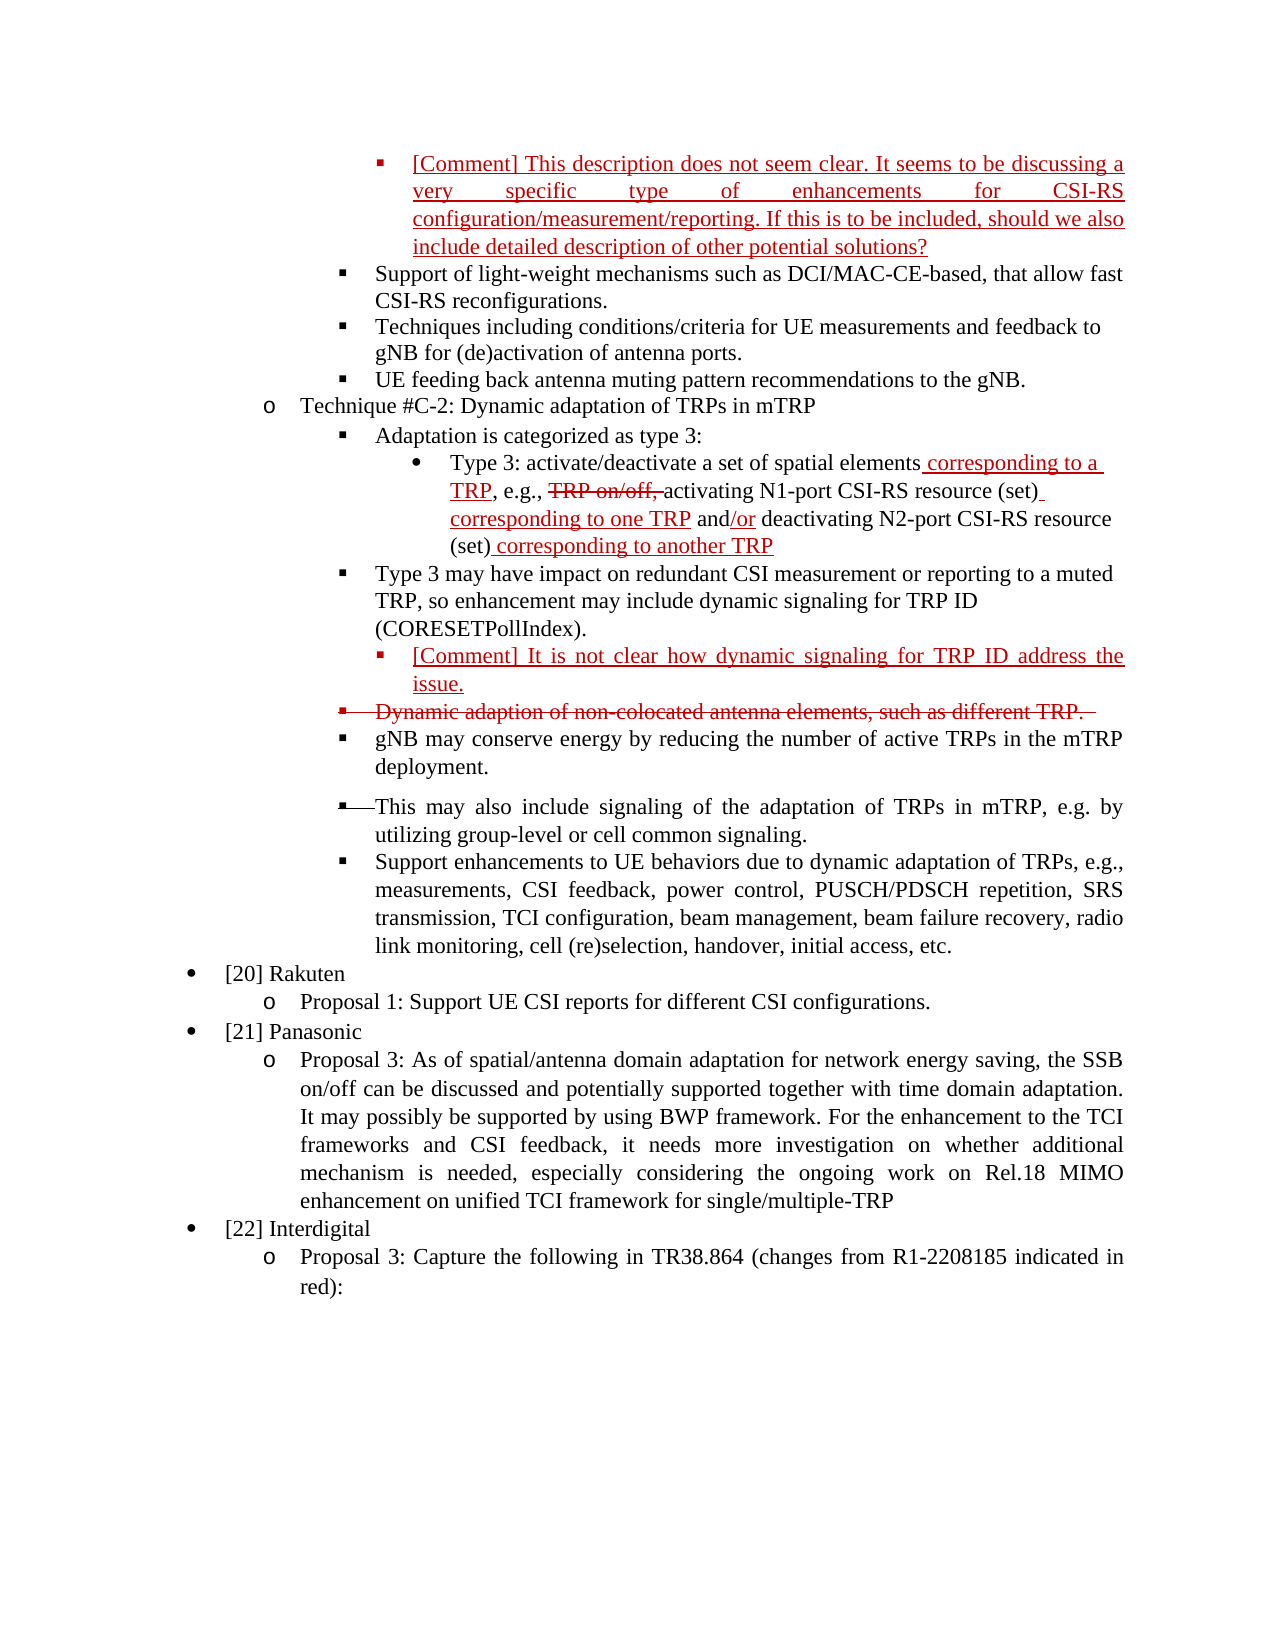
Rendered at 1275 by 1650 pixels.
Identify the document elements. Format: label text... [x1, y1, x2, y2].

list Proposal 1: Support UE CSI reports for different CSI configurations. [262, 988, 1125, 1016]
list Support of light-weight mechanisms such as DCI/MAC-CE-based, that allow fast CSI-RS reconfigurations. [337, 260, 1125, 313]
list Dynamic adaption of non-colocated antenna elements, such as different TRP. [337, 698, 1125, 724]
list Support enhancements to UE behaviors due to dynamic adaptation of TRPs, e.g., measurements, CSI feedback, power control, PUSCH/PDSCH repetition, SRS transmission, TCI configuration, beam management, beam failure recovery, radio link monitoring, cell (re)selection, handover, initial access, etc. [337, 848, 1125, 958]
list [22] Interdigital [187, 1215, 1125, 1241]
list Adaptation is categorized as type 3: [337, 422, 1125, 448]
list Type 3 may have impact on redundant CSI measurement or reporting to a muted TRP, so enhancement may include dynamic signaling for TRP ID (CORESETPollIndex). [337, 560, 1125, 641]
list [21] Panasonic [187, 1018, 1125, 1044]
list Proposal 3: Capture the following in TR38.864 (changes from R1-2208185 indicated in red): [262, 1243, 1125, 1299]
list [Comment] This description does not seem clear. It seems to be discussing a very specific type of enhancements for CSI-RS configuration/measurement/reporting. If this is to be included, should we also include detailed description of other potential solutions? [375, 150, 1125, 259]
list [20] Rakuten [187, 960, 1125, 986]
list Techniques including conditions/criteria for UE measurements and feedback to gNB for (de)activation of antenna ports. [337, 313, 1125, 366]
list This may also include signaling of the adaptation of TRPs in mTRP, e.g. by utilizing group-level or cell common signaling. [337, 793, 1125, 847]
list Proposal 3: As of spatial/antenna domain adaptation for network energy saving, the SSB on/off can be discussed and potentially supported together with time domain adaptation. It may possibly be supported by using BWP framework. For the enhancement to the TCI frameworks and CSI feedback, it needs more investigation on whether additional mechanism is needed, especially considering the ongoing work on Rel.18 MIMO enhancement on unified TCI framework for single/multiple-TRP [262, 1046, 1125, 1213]
list Technique #C-2: Dynamic adaptation of TRPs in mTRP [262, 392, 1125, 420]
list UE feeding back antenna muting pattern recommendations to the gNB. [337, 366, 1125, 392]
list [Comment] It is not clear how dynamic signaling for TRP ID address the issue. [375, 643, 1125, 697]
list Type 3: activate/deactivate a set of spatial elements corresponding to a TRP, e.g., TRP on/off, activating N1-port CSI-RS resource (set) corresponding to one TRP and/or deactivating N2-port CSI-RS resource (set) corresponding to another TRP [412, 449, 1125, 558]
list gNB may conserve energy by reducing the number of active TRPs in the mTRP deployment. [337, 725, 1125, 779]
